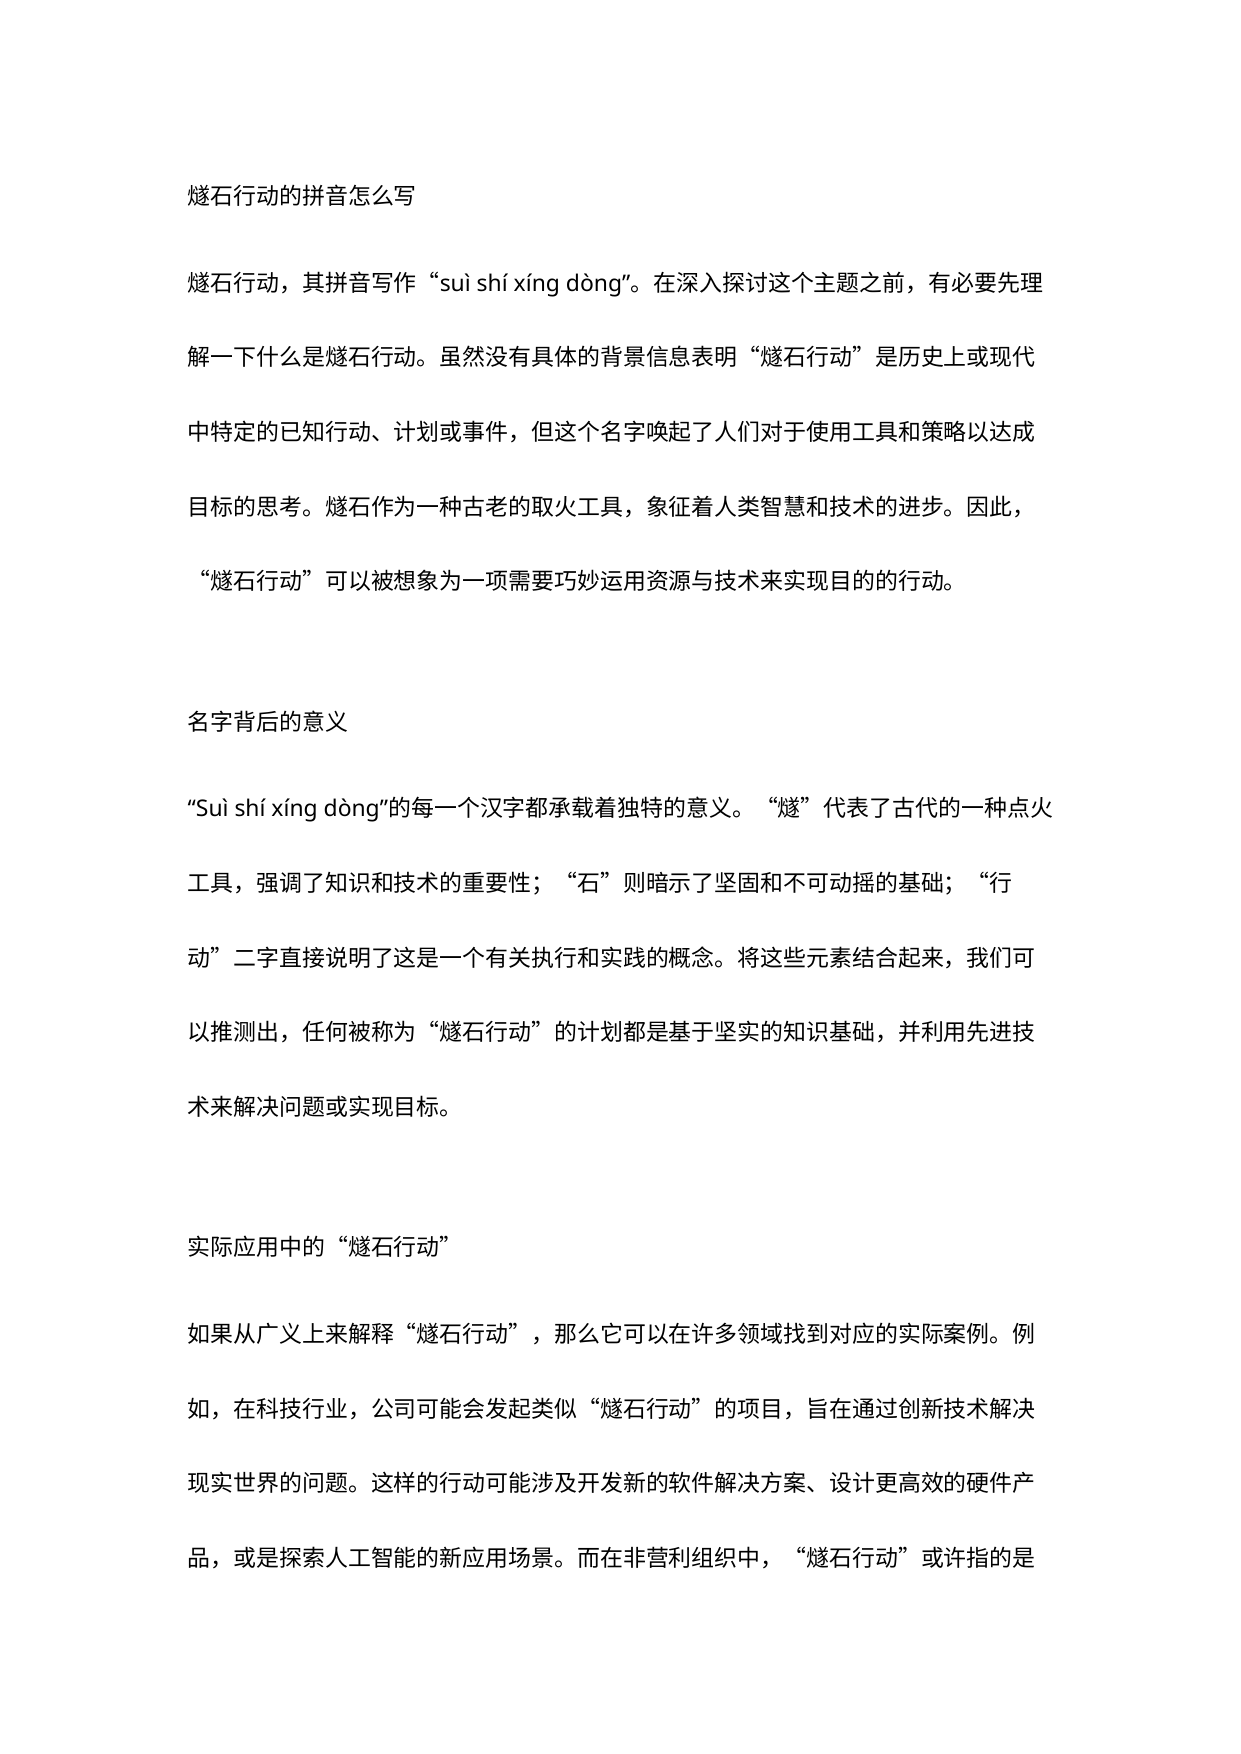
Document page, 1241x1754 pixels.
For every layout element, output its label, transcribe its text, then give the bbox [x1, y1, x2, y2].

text 实际应用中的“燧石行动” [187, 1213, 1053, 1278]
text “Suì shí xíng dòng”的每一个汉字都承载着独特的意义。“燧”代表了古代的一种点火工具，强调了知识和技术的重要性；“石”则暗示了坚固和不可动摇的基础；“行动”二字直接说明了这是一个有关执行和实践的概念。将这些元素结合起来，我们可以推测出，任何被称为“燧石行动”的计划都是基于坚实的知识基础，并利用先进技术来解决问题或实现目标。 [187, 774, 1053, 1138]
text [187, 1300, 1053, 1589]
text 燧石行动的拼音怎么写 [187, 162, 1053, 227]
text 名字背后的意义 [187, 688, 1053, 753]
text 燧石行动，其拼音写作“suì shí xíng dòng”。在深入探讨这个主题之前，有必要先理解一下什么是燧石行动。虽然没有具体的背景信息表明“燧石行动”是历史上或现代中特定的已知行动、计划或事件，但这个名字唤起了人们对于使用工具和策略以达成目标的思考。燧石作为一种古老的取火工具，象征着人类智慧和技术的进步。因此，“燧石行动”可以被想象为一项需要巧妙运用资源与技术来实现目的的行动。 [187, 248, 1053, 612]
